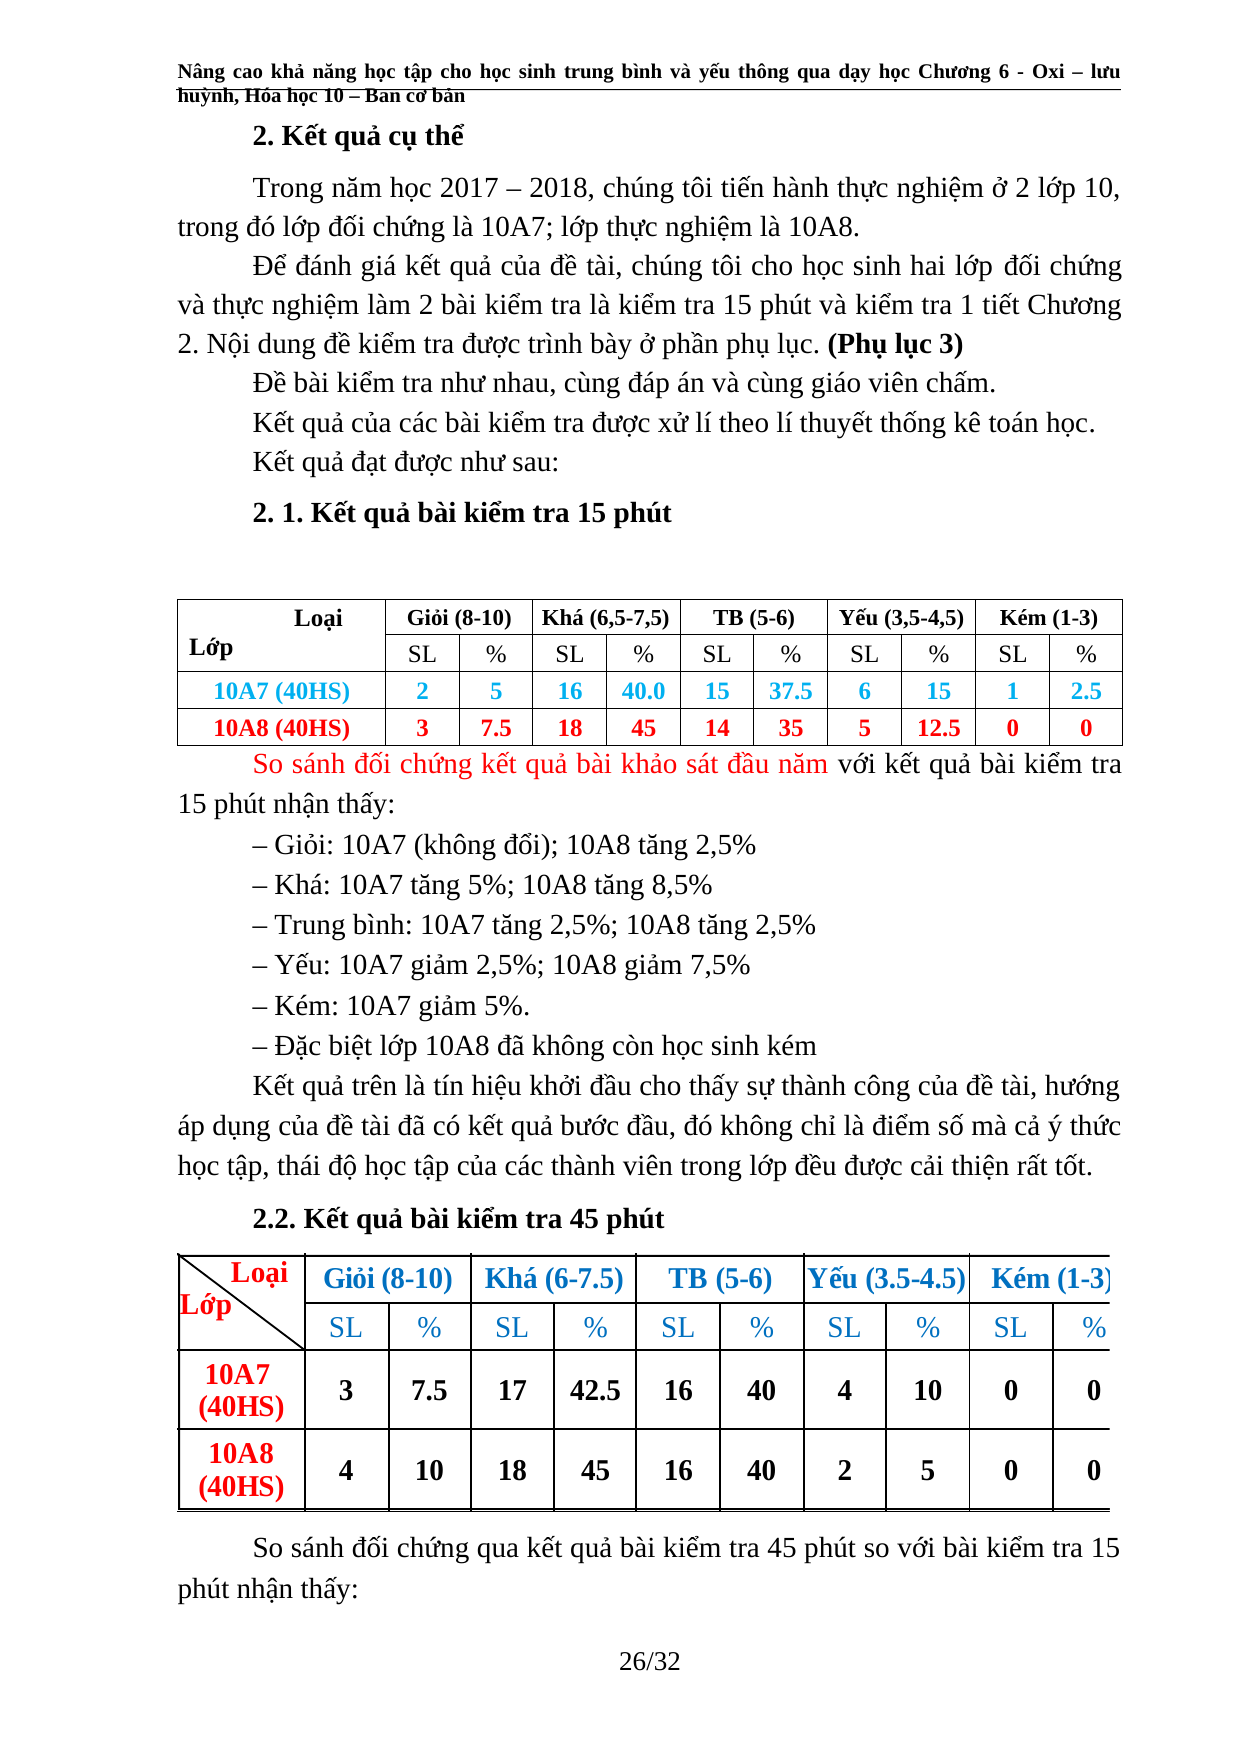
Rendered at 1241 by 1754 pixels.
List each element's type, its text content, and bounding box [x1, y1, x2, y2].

table_cell 15 [902, 672, 975, 708]
table_cell 37.5 [754, 672, 827, 708]
table_header TB (5-6) [681, 600, 827, 634]
table_cell 3 [386, 709, 459, 745]
table_header Kém (1-3) [976, 600, 1122, 634]
table_cell 6 [828, 672, 901, 708]
text Để đánh giá kết quả của đề tài, chúng tôi cho học sinh hai lớp đối chứng và thực nghiệm làm 2 bài kiểm tra là kiểm tra 15 phút và kiểm tra 1 tiết Chương 2. Nội dung đề kiểm tra được trình bày ở phần phụ lục. (Phụ lục 3) [177, 248, 1122, 360]
text Kết quả đạt được như sau: [177, 444, 1122, 477]
text Kết quả của các bài kiểm tra được xử lí theo lí thuyết thống kê toán học. [177, 405, 1122, 438]
table_cell 12.5 [902, 709, 975, 745]
table_cell 18 [533, 709, 606, 745]
subtitle 2. 1. Kết quả bài kiểm tra 15 phút [177, 496, 1122, 529]
table_cell 16 [533, 672, 606, 708]
table_cell 14 [681, 709, 753, 745]
table_header Khá (6,5-7,5) [533, 600, 680, 634]
table_cell % [460, 635, 532, 671]
table_cell 7.5 [460, 709, 532, 745]
text So sánh đối chứng kết quả bài khảo sát đầu năm với kết quả bài kiểm tra 15 phút nhận thấy: [177, 746, 1122, 820]
subtitle 2. Kết quả cụ thể [177, 118, 1122, 152]
text – Đặc biệt lớp 10A8 đã không còn học sinh kém [177, 1028, 1122, 1061]
table_cell 45 [607, 709, 680, 745]
table_cell 15 [681, 672, 753, 708]
text – Kém: 10A7 giảm 5%. [177, 988, 1122, 1021]
text – Trung bình: 10A7 tăng 2,5%; 10A8 tăng 2,5% [177, 907, 1122, 941]
text – Giỏi: 10A7 (không đổi); 10A8 tăng 2,5% [177, 827, 1122, 860]
table_cell 2.5 [1050, 672, 1122, 708]
table_cell 2 [386, 672, 459, 708]
table_cell SL [976, 635, 1049, 671]
table_cell 5 [828, 709, 901, 745]
table_cell 0 [1050, 709, 1122, 745]
table_header Loại Lớp [178, 600, 385, 671]
table_cell 5 [460, 672, 532, 708]
table_cell 0 [976, 709, 1049, 745]
table_cell SL [828, 635, 901, 671]
table_header Giỏi (8-10) [386, 600, 532, 634]
table_cell % [607, 635, 680, 671]
subtitle 2.2. Kết quả bài kiểm tra 45 phút [177, 1201, 1122, 1235]
table_cell % [902, 635, 975, 671]
table_cell 1 [976, 672, 1049, 708]
table_cell SL [533, 635, 606, 671]
text Đề bài kiểm tra như nhau, cùng đáp án và cùng giáo viên chấm. [177, 366, 1122, 399]
table_cell % [1050, 635, 1122, 671]
text – Yếu: 10A7 giảm 2,5%; 10A8 giảm 7,5% [177, 947, 1122, 981]
text So sánh đối chứng qua kết quả bài kiểm tra 45 phút so với bài kiểm tra 15 phút nhận thấy: [177, 1531, 1122, 1604]
text – Khá: 10A7 tăng 5%; 10A8 tăng 8,5% [177, 867, 1122, 901]
text Trong năm học 2017 – 2018, chúng tôi tiến hành thực nghiệm ở 2 lớp 10, trong đó lớp đối chứng là 10A7; lớp thực nghiệm là 10A8. [177, 170, 1122, 242]
table_cell SL [386, 635, 459, 671]
table_header Yếu (3,5-4,5) [828, 600, 975, 634]
table_cell 10A7 (40HS) [178, 672, 385, 708]
table_cell SL [681, 635, 753, 671]
table_cell % [754, 635, 827, 671]
table_cell 40.0 [607, 672, 680, 708]
table_cell 10A8 (40HS) [178, 709, 385, 745]
table_cell 35 [754, 709, 827, 745]
text Kết quả trên là tín hiệu khởi đầu cho thấy sự thành công của đề tài, hướng áp dụng của đề tài đã có kết quả bước đầu, đó không chỉ là điểm số mà cả ý thức học tập, thái độ học tập của các thành viên trong lớp đều được cải thiện rất tốt. [177, 1068, 1122, 1182]
